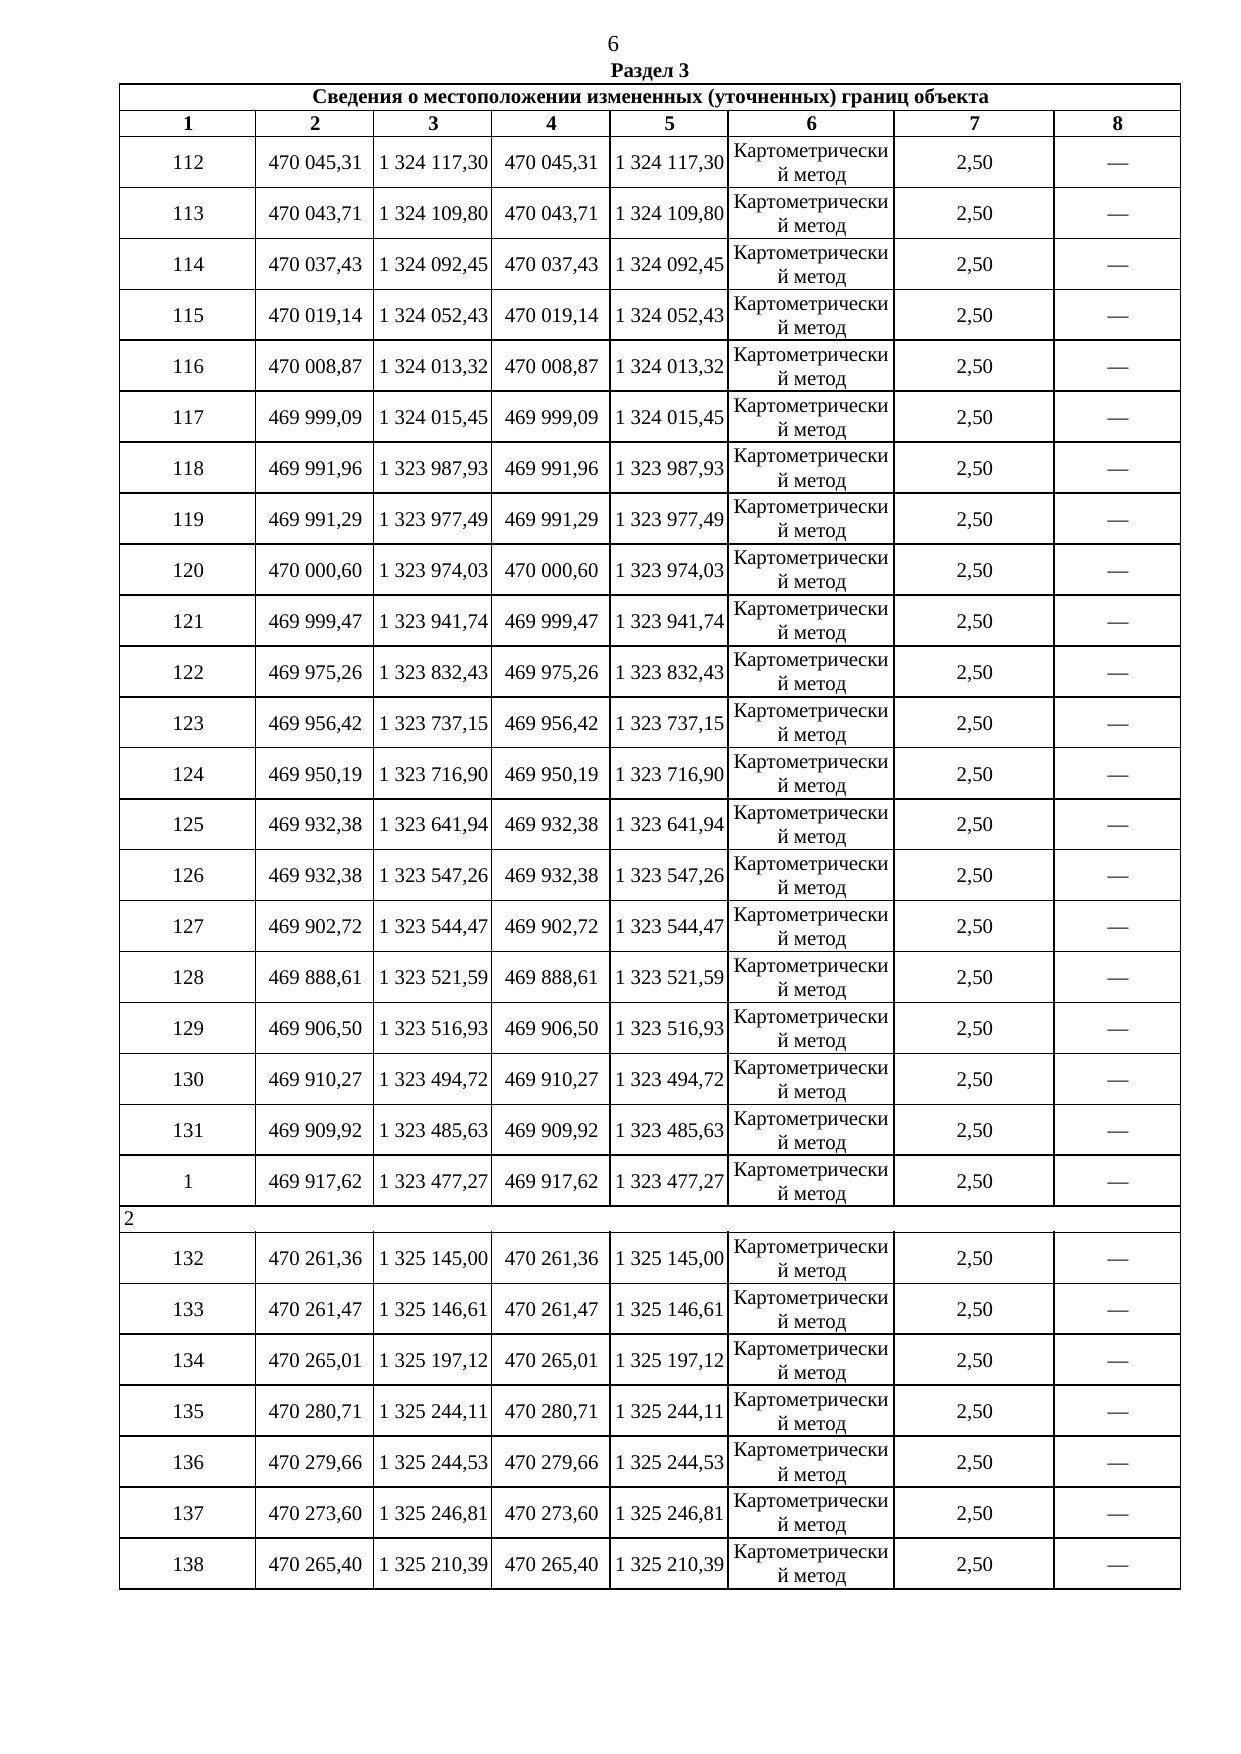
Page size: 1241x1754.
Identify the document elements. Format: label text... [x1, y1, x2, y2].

table_cell Картометрически й метод [729, 443, 893, 492]
table_cell 469 932,38 [492, 850, 609, 900]
table_cell 469 906,50 [256, 1003, 373, 1052]
table_cell 2,50 [895, 443, 1053, 492]
table_cell 134 [120, 1335, 255, 1384]
table_cell 122 [120, 647, 255, 696]
table_cell 1 324 013,32 [611, 341, 727, 390]
table_cell 1 323 477,27 [374, 1156, 491, 1205]
table_cell 469 999,09 [492, 392, 609, 441]
table_cell 2,50 [895, 137, 1053, 187]
table_cell 470 019,14 [256, 290, 373, 339]
table_cell 470 280,71 [256, 1386, 373, 1435]
table_cell 2,50 [895, 1284, 1053, 1333]
table_cell — [1055, 1488, 1180, 1537]
table_cell 1 323 941,74 [374, 596, 491, 645]
table_cell 469 975,26 [256, 647, 373, 696]
table_cell 127 [120, 901, 255, 951]
table_cell 469 888,61 [256, 952, 373, 1002]
table_cell 1 323 544,47 [611, 901, 727, 951]
table_cell — [1055, 698, 1180, 747]
table_cell 1 324 052,43 [611, 290, 727, 339]
table_cell 126 [120, 850, 255, 900]
table_cell 469 991,29 [492, 494, 609, 543]
table_cell 470 261,47 [256, 1284, 373, 1333]
table_cell 125 [120, 800, 255, 849]
table_cell 1 325 246,81 [611, 1488, 727, 1537]
table_cell 470 043,71 [256, 188, 373, 237]
table_cell 470 045,31 [256, 137, 373, 187]
table_cell 470 279,66 [256, 1437, 373, 1486]
table_cell 2,50 [895, 698, 1053, 747]
table_cell 2,50 [895, 748, 1053, 798]
table_cell 1 323 516,93 [611, 1003, 727, 1052]
table_cell 469 991,29 [256, 494, 373, 543]
table_cell Картометрически й метод [729, 952, 893, 1002]
table_cell — [1055, 1105, 1180, 1154]
table_cell 470 265,40 [256, 1539, 373, 1588]
table_cell 470 261,36 [492, 1233, 609, 1282]
table_cell 2,50 [895, 901, 1053, 951]
table_cell — [1055, 596, 1180, 645]
table_cell 2,50 [895, 341, 1053, 390]
table_cell 470 273,60 [492, 1488, 609, 1537]
table_cell 470 037,43 [256, 239, 373, 288]
table_cell 1 325 246,81 [374, 1488, 491, 1537]
table_cell 2 [120, 1207, 1180, 1231]
table_cell 1 323 974,03 [611, 545, 727, 594]
table_cell 470 280,71 [492, 1386, 609, 1435]
table_cell 1 325 145,00 [374, 1233, 491, 1282]
table_cell Картометрически й метод [729, 748, 893, 798]
table_cell — [1055, 1003, 1180, 1052]
table_cell 116 [120, 341, 255, 390]
table_cell 469 932,38 [492, 800, 609, 849]
table_cell Картометрически й метод [729, 239, 893, 288]
table_cell 114 [120, 239, 255, 288]
table_cell Картометрически й метод [729, 596, 893, 645]
table_cell 1 324 117,30 [374, 137, 491, 187]
table_cell 1 324 015,45 [611, 392, 727, 441]
table_cell Картометрически й метод [729, 1233, 893, 1282]
table_cell 1 324 092,45 [611, 239, 727, 288]
table_cell 115 [120, 290, 255, 339]
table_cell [729, 1539, 893, 1588]
table_cell 120 [120, 545, 255, 594]
table_cell 1 324 013,32 [374, 341, 491, 390]
table_cell 1 323 641,94 [611, 800, 727, 849]
table_cell 2,50 [895, 545, 1053, 594]
table_cell 1 325 146,61 [374, 1284, 491, 1333]
table_cell 469 956,42 [256, 698, 373, 747]
table_cell 470 265,01 [256, 1335, 373, 1384]
table_cell 1 324 015,45 [374, 392, 491, 441]
table_cell 469 917,62 [492, 1156, 609, 1205]
table_cell 8 [1055, 111, 1180, 136]
table_cell 1 323 641,94 [374, 800, 491, 849]
table_cell Картометрически й метод [729, 850, 893, 900]
table_cell 1 325 244,53 [611, 1437, 727, 1486]
table_cell Картометрически й метод [729, 341, 893, 390]
table_cell 2,50 [895, 1488, 1053, 1537]
table_cell 1 323 987,93 [374, 443, 491, 492]
table_cell 1 323 737,15 [374, 698, 491, 747]
table_cell 2,50 [895, 1233, 1053, 1282]
table_cell Картометрически й метод [729, 1335, 893, 1384]
table_cell 1 325 244,11 [611, 1386, 727, 1435]
table_cell 135 [120, 1386, 255, 1435]
table_cell 1 323 477,27 [611, 1156, 727, 1205]
table_cell 469 999,47 [256, 596, 373, 645]
table_cell — [1055, 188, 1180, 237]
table_cell 138 [120, 1539, 255, 1588]
table_cell 1 323 941,74 [611, 596, 727, 645]
table_cell 2,50 [895, 1437, 1053, 1486]
table_cell 469 910,27 [492, 1054, 609, 1103]
table_cell — [1055, 443, 1180, 492]
table_cell 1 323 974,03 [374, 545, 491, 594]
table_cell 469 932,38 [256, 850, 373, 900]
table_cell 469 950,19 [256, 748, 373, 798]
table_cell Картометрически й метод [729, 1156, 893, 1205]
table_cell 136 [120, 1437, 255, 1486]
table_cell 131 [120, 1105, 255, 1154]
table_cell 469 888,61 [492, 952, 609, 1002]
table_cell Картометрически й метод [729, 545, 893, 594]
table_cell 1 323 544,47 [374, 901, 491, 951]
table_cell 469 999,47 [492, 596, 609, 645]
table_cell — [1055, 647, 1180, 696]
table_cell Картометрически й метод [729, 1386, 893, 1435]
table_cell 2,50 [895, 188, 1053, 237]
table_cell 137 [120, 1488, 255, 1537]
table_cell — [1055, 1054, 1180, 1103]
table_cell 470 045,31 [492, 137, 609, 187]
table_cell 119 [120, 494, 255, 543]
table_cell Картометрически й метод [729, 1488, 893, 1537]
table_cell 4 [492, 111, 609, 136]
table_cell 1 325 210,39 [611, 1539, 727, 1588]
table_cell 121 [120, 596, 255, 645]
table_cell Картометрически й метод [729, 1437, 893, 1486]
table_header Сведения о местоположении измененных (уточненных) границ объекта [120, 85, 1180, 109]
table_cell 7 [895, 111, 1053, 136]
table_cell — [1055, 1539, 1180, 1588]
table_cell 469 932,38 [256, 800, 373, 849]
table_cell Картометрически й метод [729, 1054, 893, 1103]
table_cell 469 956,42 [492, 698, 609, 747]
table_cell 469 999,09 [256, 392, 373, 441]
table_cell 2,50 [895, 1054, 1053, 1103]
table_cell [729, 137, 893, 187]
table_cell — [1055, 1233, 1180, 1282]
table_cell 2,50 [895, 1386, 1053, 1435]
table_cell 2,50 [895, 290, 1053, 339]
table_cell 133 [120, 1284, 255, 1333]
table_cell 129 [120, 1003, 255, 1052]
table_cell Картометрически й метод [729, 1003, 893, 1052]
table_cell 469 975,26 [492, 647, 609, 696]
table_cell 1 323 716,90 [374, 748, 491, 798]
table_cell 470 008,87 [256, 341, 373, 390]
table_cell 1 324 117,30 [611, 137, 727, 187]
table_cell 1 323 716,90 [611, 748, 727, 798]
table_cell 469 950,19 [492, 748, 609, 798]
table_cell 1 325 210,39 [374, 1539, 491, 1588]
table_cell 469 902,72 [256, 901, 373, 951]
table_cell 1 323 977,49 [611, 494, 727, 543]
table_cell 123 [120, 698, 255, 747]
table_cell — [1055, 1335, 1180, 1384]
table_cell 1 323 737,15 [611, 698, 727, 747]
table_cell 470 265,01 [492, 1335, 609, 1384]
table_cell Картометрически й метод [729, 647, 893, 696]
table_cell 1 324 109,80 [374, 188, 491, 237]
table_cell 1 323 832,43 [374, 647, 491, 696]
table_cell 124 [120, 748, 255, 798]
table_cell 1 323 547,26 [374, 850, 491, 900]
table_cell 2 [256, 111, 373, 136]
table_cell 1 324 052,43 [374, 290, 491, 339]
table_cell Картометрически й метод [729, 494, 893, 543]
table_cell — [1055, 494, 1180, 543]
table_cell 1 323 485,63 [374, 1105, 491, 1154]
table_cell 470 279,66 [492, 1437, 609, 1486]
table_cell — [1055, 392, 1180, 441]
table_cell 1 325 197,12 [611, 1335, 727, 1384]
table_cell 470 043,71 [492, 188, 609, 237]
table_cell 1 323 485,63 [611, 1105, 727, 1154]
table_cell 1 323 832,43 [611, 647, 727, 696]
table_cell 2,50 [895, 1156, 1053, 1205]
table_cell 3 [374, 111, 491, 136]
table_cell 128 [120, 952, 255, 1002]
table_cell 469 909,92 [492, 1105, 609, 1154]
table_cell — [1055, 1437, 1180, 1486]
table_cell — [1055, 290, 1180, 339]
table_cell — [1055, 748, 1180, 798]
table_cell Картометрически й метод [729, 901, 893, 951]
table_cell 2,50 [895, 850, 1053, 900]
table_cell 5 [611, 111, 727, 136]
table_cell Картометрически й метод [729, 290, 893, 339]
table_cell 1 323 494,72 [611, 1054, 727, 1103]
table_cell 1 [120, 1156, 255, 1205]
table_cell 469 906,50 [492, 1003, 609, 1052]
table_cell Картометрически й метод [729, 1284, 893, 1333]
table_cell 470 000,60 [256, 545, 373, 594]
table_cell Картометрически й метод [729, 392, 893, 441]
table_cell Картометрически й метод [729, 188, 893, 237]
table_cell — [1055, 341, 1180, 390]
table_cell 1 325 244,53 [374, 1437, 491, 1486]
table_cell 1 324 092,45 [374, 239, 491, 288]
table_cell Картометрически й метод [729, 698, 893, 747]
table_cell 2,50 [895, 800, 1053, 849]
table_cell 1 323 494,72 [374, 1054, 491, 1103]
table_cell 469 917,62 [256, 1156, 373, 1205]
table_cell — [1055, 1156, 1180, 1205]
table_cell 6 [729, 111, 893, 136]
table_cell 2,50 [895, 952, 1053, 1002]
table_cell 470 265,40 [492, 1539, 609, 1588]
table_cell — [1055, 1386, 1180, 1435]
table_cell 470 273,60 [256, 1488, 373, 1537]
table_cell 469 910,27 [256, 1054, 373, 1103]
table_cell 2,50 [895, 494, 1053, 543]
table_cell 1 325 197,12 [374, 1335, 491, 1384]
table_cell 1 323 521,59 [374, 952, 491, 1002]
table_cell 1 325 244,11 [374, 1386, 491, 1435]
table_cell 469 991,96 [256, 443, 373, 492]
table_cell 469 909,92 [256, 1105, 373, 1154]
table_cell — [1055, 800, 1180, 849]
table_cell 2,50 [895, 392, 1053, 441]
table_cell 470 008,87 [492, 341, 609, 390]
table_cell — [1055, 545, 1180, 594]
table_cell — [1055, 137, 1180, 187]
table_cell Картометрически й метод [729, 1105, 893, 1154]
table_cell 469 902,72 [492, 901, 609, 951]
table_cell 112 [120, 137, 255, 187]
table_cell 2,50 [895, 1003, 1053, 1052]
table_cell — [1055, 850, 1180, 900]
table_cell 2,50 [895, 647, 1053, 696]
table_cell 469 991,96 [492, 443, 609, 492]
table_cell 470 261,47 [492, 1284, 609, 1333]
table_cell 1 323 521,59 [611, 952, 727, 1002]
table_cell 1 323 516,93 [374, 1003, 491, 1052]
table_cell 1 325 145,00 [611, 1233, 727, 1282]
table_cell — [1055, 239, 1180, 288]
table_cell 470 037,43 [492, 239, 609, 288]
table_cell — [1055, 1284, 1180, 1333]
table_cell 118 [120, 443, 255, 492]
table_cell 113 [120, 188, 255, 237]
table_cell 1 323 987,93 [611, 443, 727, 492]
table_cell 132 [120, 1233, 255, 1282]
table_cell 470 019,14 [492, 290, 609, 339]
table_cell 2,50 [895, 1539, 1053, 1588]
table_cell 2,50 [895, 1335, 1053, 1384]
table_cell 1 323 977,49 [374, 494, 491, 543]
table_cell 470 261,36 [256, 1233, 373, 1282]
table_cell 1 324 109,80 [611, 188, 727, 237]
table_cell 130 [120, 1054, 255, 1103]
table_cell 2,50 [895, 239, 1053, 288]
table_cell Картометрически й метод [729, 800, 893, 849]
table_cell 2,50 [895, 596, 1053, 645]
table_cell — [1055, 952, 1180, 1002]
table_cell 470 000,60 [492, 545, 609, 594]
table_cell 1 325 146,61 [611, 1284, 727, 1333]
table_cell 1 323 547,26 [611, 850, 727, 900]
table_cell 2,50 [895, 1105, 1053, 1154]
table_cell — [1055, 901, 1180, 951]
table_cell 1 [120, 111, 255, 136]
table_cell 117 [120, 392, 255, 441]
